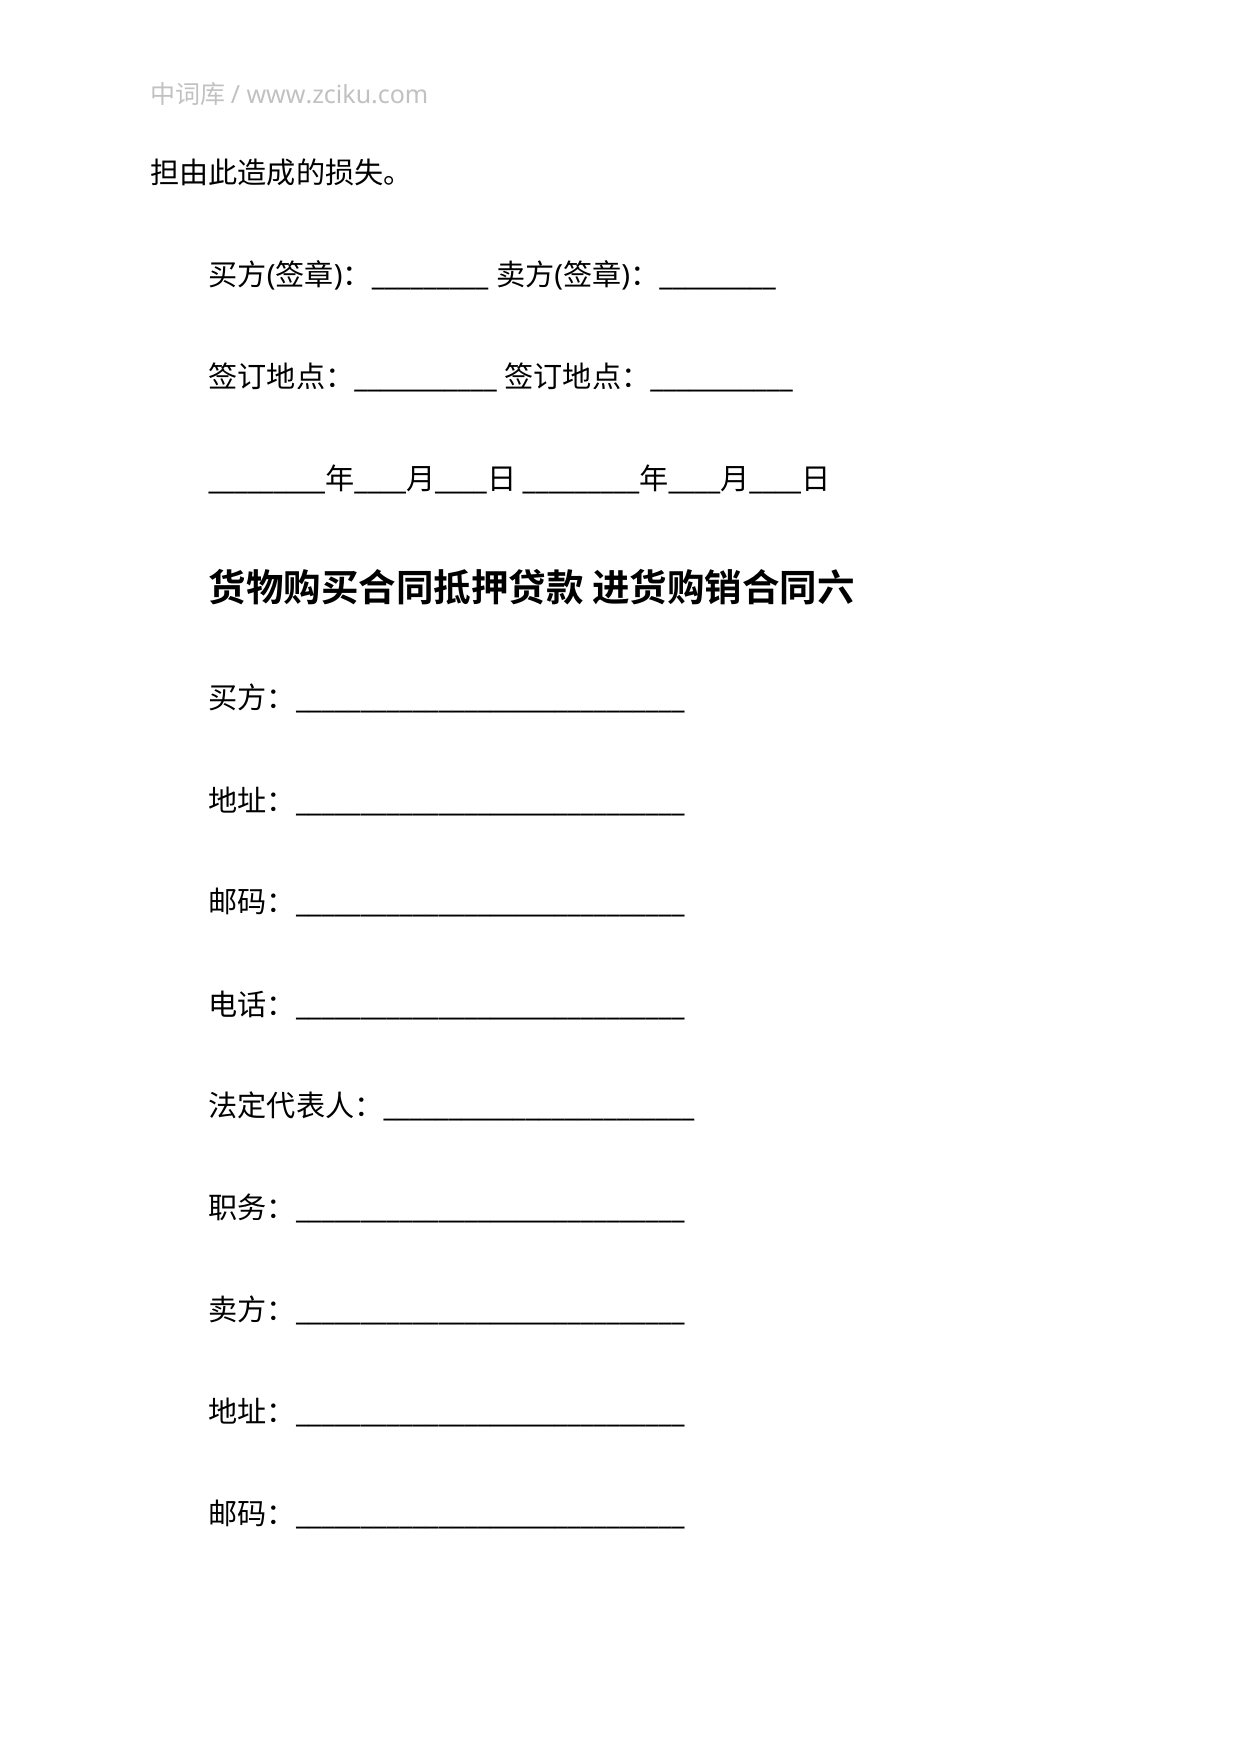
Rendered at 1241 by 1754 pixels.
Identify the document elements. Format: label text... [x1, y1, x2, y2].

text _________年____月____日 _________年____月____日 [150, 456, 1090, 498]
text 卖方：______________________________ [150, 1287, 1090, 1329]
text 邮码：______________________________ [150, 1491, 1090, 1533]
text 电话：______________________________ [150, 981, 1090, 1023]
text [150, 150, 1090, 192]
text 地址：______________________________ [150, 777, 1090, 819]
text 法定代表人：________________________ [150, 1083, 1090, 1125]
text 买方(签章)：_________ 卖方(签章)：_________ [150, 252, 1090, 294]
text 货物购买合同抵押贷款 进货购销合同六 [150, 558, 1090, 612]
text 买方：______________________________ [150, 675, 1090, 717]
text 地址：______________________________ [150, 1389, 1090, 1431]
text 签订地点：___________ 签订地点：___________ [150, 354, 1090, 396]
text 邮码：______________________________ [150, 879, 1090, 921]
text 职务：______________________________ [150, 1185, 1090, 1227]
